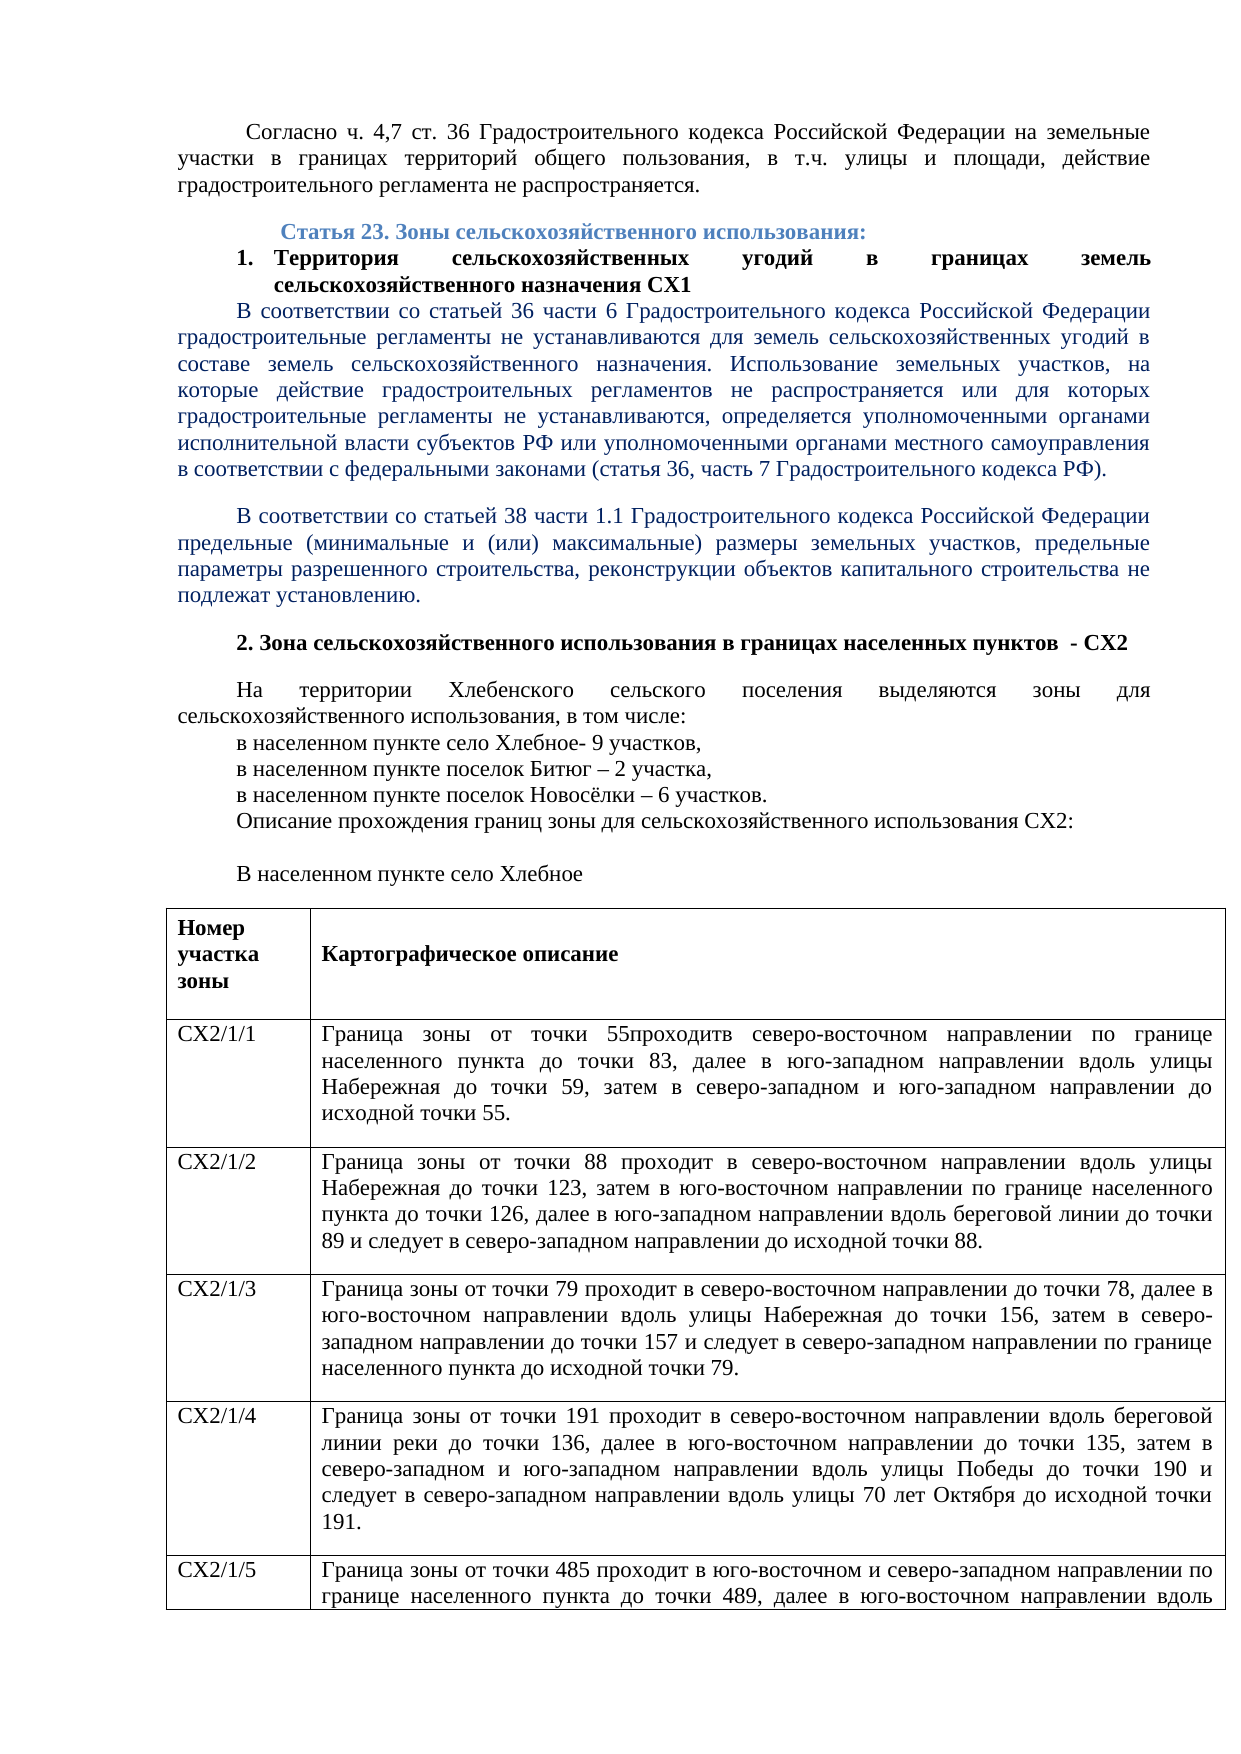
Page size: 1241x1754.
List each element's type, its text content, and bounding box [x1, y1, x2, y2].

table_cell Граница зоны от точки 79 проходит в северо-восточном направлении до точки 78, далее в юго-восточном направлении вдоль улицы Набережная до точки 156, затем в северо-западном направлении до точки 157 и следует в северо-западном направлении по границе населенного пункта до исходной точки 79. [311, 1275, 1225, 1401]
text Согласно ч. 4,7 ст. 36 Градостроительного кодекса Российской Федерации на земельные участки в границах территорий общего пользования, в т.ч. улицы и площади, действие градостроительного регламента не распространяется. [177, 118, 1152, 197]
text в населенном пункте поселок Битюг – 2 участка, [177, 755, 1152, 781]
table_cell Граница зоны от точки 88 проходит в северо-восточном направлении вдоль улицы Набережная до точки 123, затем в юго-восточном направлении по границе населенного пункта до точки 126, далее в юго-западном направлении вдоль береговой линии до точки 89 и следует в северо-западном направлении до исходной точки 88. [311, 1148, 1225, 1274]
list Территория сельскохозяйственных угодий в границах земель сельскохозяйственного назначения СХ1 [236, 244, 1152, 297]
text В населенном пункте село Хлебное [177, 860, 1152, 887]
table_cell Граница зоны от точки 55проходитв северо-восточном направлении по границе населенного пункта до точки 83, далее в юго-западном направлении вдоль улицы Набережная до точки 59, затем в северо-западном и юго-западном направлении до исходной точки 55. [311, 1020, 1225, 1147]
text в населенном пункте село Хлебное- 9 участков, [177, 728, 1152, 755]
table_header Картографическое описание [311, 909, 1225, 1019]
table_cell СХ2/1/3 [167, 1275, 310, 1401]
table_header Номер участка зоны [167, 909, 310, 1019]
subtitle Статья 23. Зоны сельскохозяйственного использования: [177, 218, 1152, 244]
text В соответствии со статьей 36 части 6 Градостроительного кодекса Российской Федерации градостроительные регламенты не устанавливаются для земель сельскохозяйственных угодий в составе земель сельскохозяйственного назначения. Использование земельных участков, на которые действие градостроительных регламентов не распространяется или для которых градостроительные регламенты не устанавливаются, определяется уполномоченными органами исполнительной власти субъектов РФ или уполномоченными органами местного самоуправления в соответствии с федеральными законами (статья 36, часть 7 Градостроительного кодекса РФ). [177, 297, 1152, 482]
text Описание прохождения границ зоны для сельскохозяйственного использования СХ2: [177, 808, 1152, 834]
text 2. Зона сельскохозяйственного использования в границах населенных пунктов - СХ2 [177, 629, 1152, 655]
table_cell Граница зоны от точки 191 проходит в северо-восточном направлении вдоль береговой линии реки до точки 136, далее в юго-восточном направлении до точки 135, затем в северо-западном и юго-западном направлении вдоль улицы Победы до точки 190 и следует в северо-западном направлении вдоль улицы 70 лет Октября до исходной точки 191. [311, 1402, 1225, 1555]
table_cell СХ2/1/2 [167, 1148, 310, 1274]
table_cell СХ2/1/5 [167, 1556, 310, 1609]
table_cell СХ2/1/1 [167, 1020, 310, 1147]
text На территории Хлебенского сельского поселения выделяются зоны для сельскохозяйственного использования, в том числе: [177, 676, 1152, 728]
table_cell СХ2/1/4 [167, 1402, 310, 1555]
text В соответствии со статьей 38 части 1.1 Градостроительного кодекса Российской Федерации предельные (минимальные и (или) максимальные) размеры земельных участков, предельные параметры разрешенного строительства, реконструкции объектов капитального строительства не подлежат установлению. [177, 502, 1152, 608]
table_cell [311, 1556, 1225, 1609]
text в населенном пункте поселок Новосёлки – 6 участков. [177, 781, 1152, 808]
